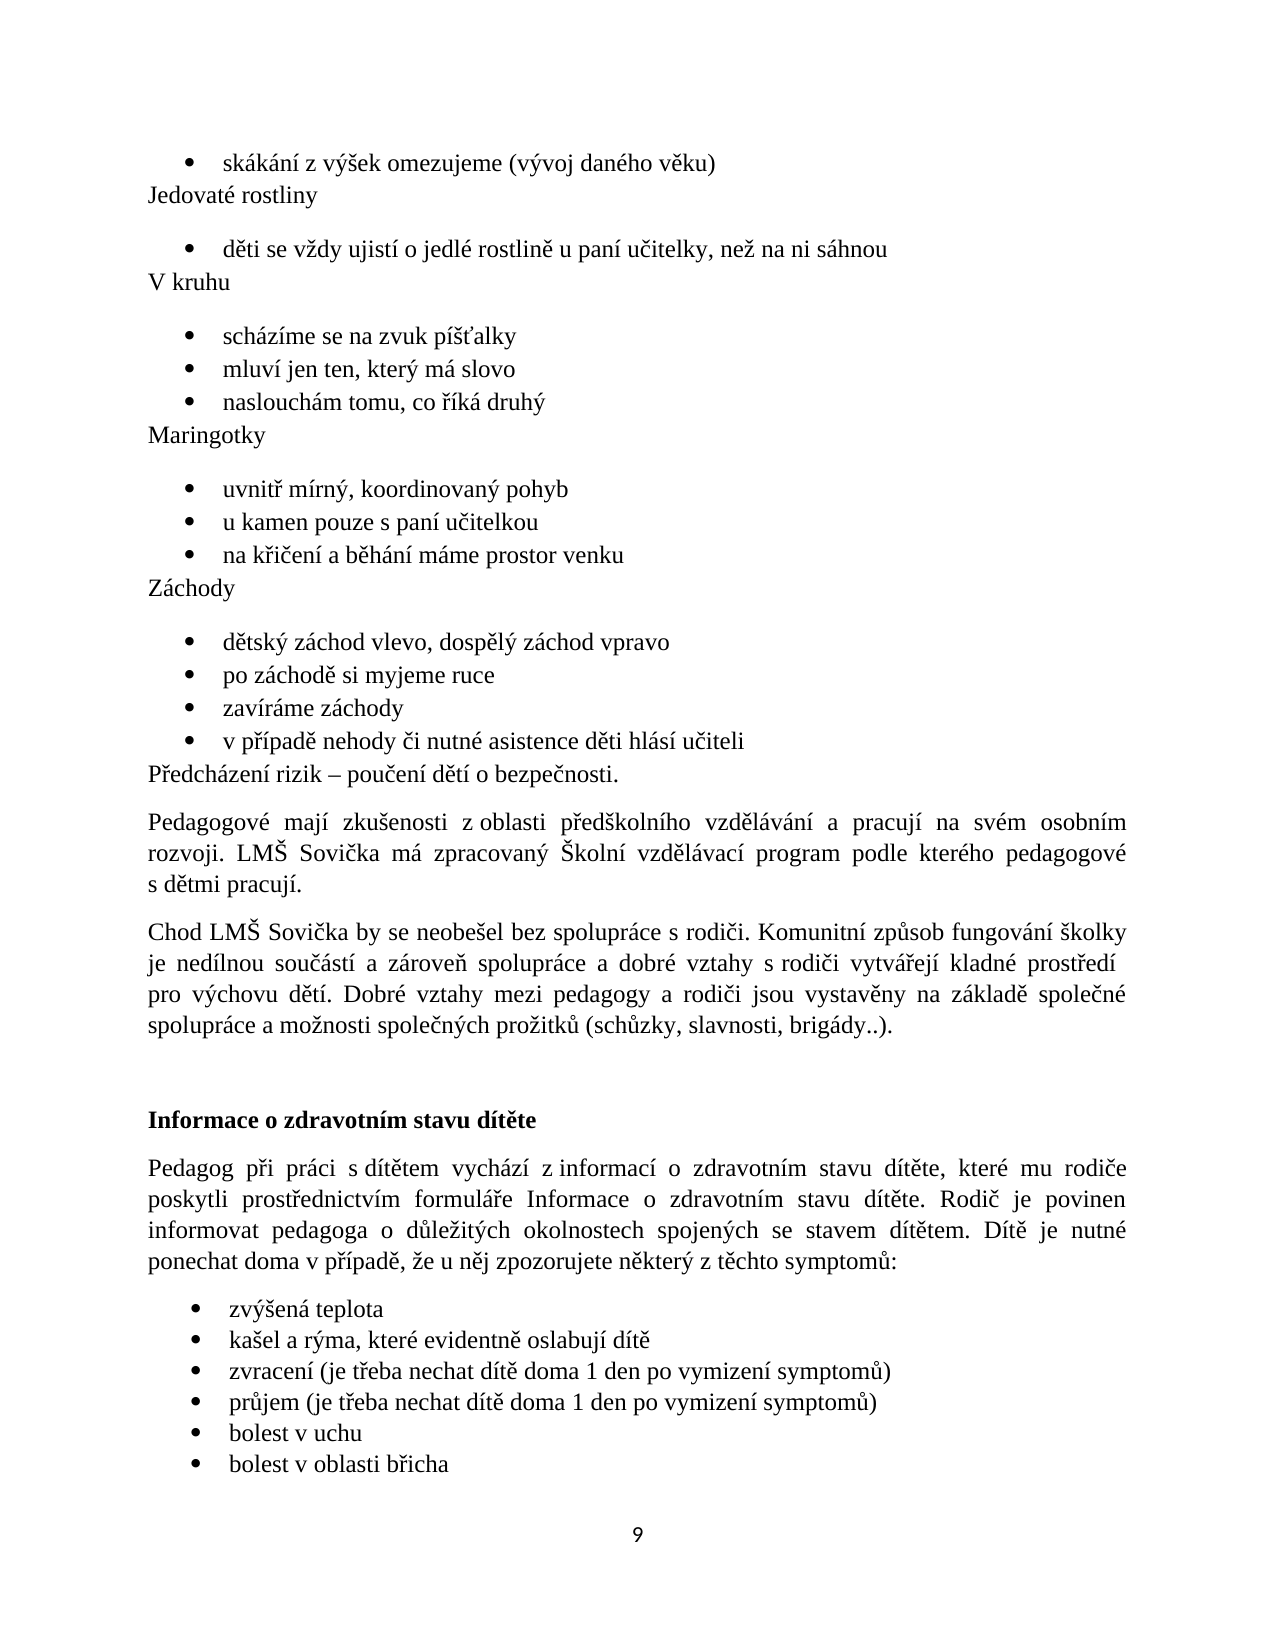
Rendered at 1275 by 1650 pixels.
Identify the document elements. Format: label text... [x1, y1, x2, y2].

list u kamen pouze s paní učitelkou [185, 507, 1127, 536]
list zvýšená teplota [191, 1294, 1127, 1323]
list skákání z výšek omezujeme (vývoj daného věku) [185, 148, 1127, 176]
text Pedagog při práci s dítětem vychází z informací o zdravotním stavu dítěte, které mu rodiče poskytli prostřednictvím formuláře Informace o zdravotním stavu dítěte. Rodič je povinen informovat pedagoga o důležitých okolnostech spojených se stavem dítětem. Dítě je nutné ponechat doma v případě, že u něj zpozorujete některý z těchto symptomů: [148, 1153, 1127, 1275]
list na křičení a běhání máme prostor venku [185, 540, 1127, 569]
list kašel a rýma, které evidentně oslabují dítě [191, 1325, 1127, 1354]
list scházíme se na zvuk píšťalky [185, 321, 1127, 350]
text Informace o zdravotním stavu dítěte [148, 1105, 1127, 1134]
list bolest v uchu [191, 1418, 1127, 1447]
text V kruhu [148, 267, 1127, 296]
text Záchody [148, 573, 1127, 602]
list děti se vždy ujistí o jedlé rostlině u paní učitelky, než na ni sáhnou [185, 234, 1127, 263]
text Chod LMŠ Sovička by se neobešel bez spolupráce s rodiči. Komunitní způsob fungování školky je nedílnou součástí a zároveň spolupráce a dobré vztahy s rodiči vytvářejí kladné prostředí pro výchovu dětí. Dobré vztahy mezi pedagogy a rodiči jsou vystavěny na základě společné spolupráce a možnosti společných prožitků (schůzky, slavnosti, brigády..). [148, 917, 1127, 1039]
list zvracení (je třeba nechat dítě doma 1 den po vymizení symptomů) [191, 1356, 1127, 1385]
text Jedovaté rostliny [148, 181, 1127, 209]
list dětský záchod vlevo, dospělý záchod vpravo [185, 627, 1127, 656]
list bolest v oblasti břicha [191, 1449, 1127, 1478]
list uvnitř mírný, koordinovaný pohyb [185, 474, 1127, 503]
list po záchodě si myjeme ruce [185, 660, 1127, 689]
list zavíráme záchody [185, 693, 1127, 722]
list průjem (je třeba nechat dítě doma 1 den po vymizení symptomů) [191, 1387, 1127, 1416]
list v případě nehody či nutné asistence děti hlásí učiteli [185, 726, 1127, 755]
list naslouchám tomu, co říká druhý [185, 387, 1127, 416]
list mluví jen ten, který má slovo [185, 354, 1127, 383]
text Maringotky [148, 420, 1127, 449]
text Předcházení rizik – poučení dětí o bezpečnosti. [148, 759, 1127, 788]
text Pedagogové mají zkušenosti z oblasti předškolního vzdělávání a pracují na svém osobním rozvoji. LMŠ Sovička má zpracovaný Školní vzdělávací program podle kterého pedagogové s dětmi pracují. [148, 807, 1127, 898]
